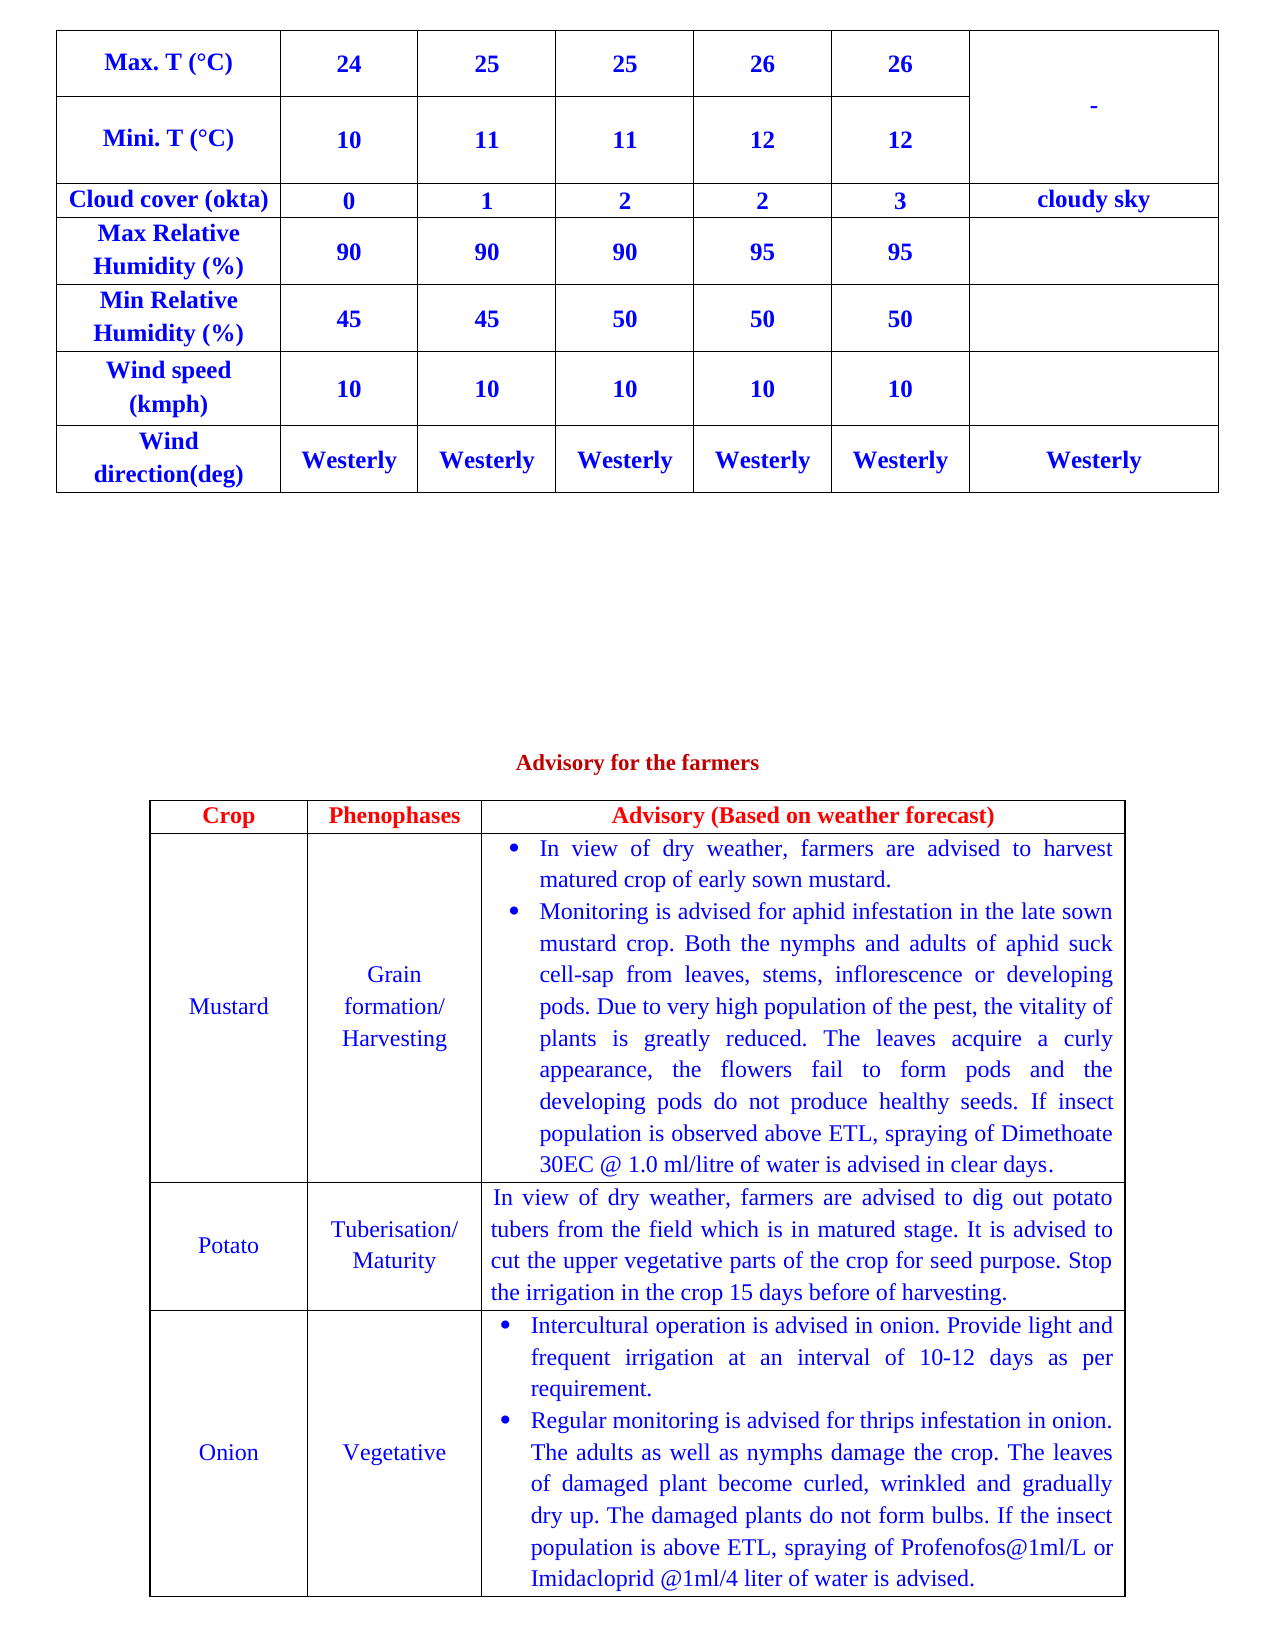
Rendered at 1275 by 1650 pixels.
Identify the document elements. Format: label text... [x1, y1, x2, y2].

table_cell Cloud cover (okta) [57, 184, 280, 217]
table_header Phenophases [308, 801, 481, 832]
table_cell Intercultural operation is advised in onion. Provide light and frequent irrigation at an interval of 10-12 days as per requirement. Regular monitoring is advised for thrips infestation in onion. The adults as well as nymphs damage the crop. The leaves of damaged plant become curled, wrinkled and gradually dry up. The damaged plants do not form bulbs. If the insect population is above ETL, spraying of Profenofos@1ml/L or Imidacloprid @1ml/4 liter of water is advised. [482, 1311, 1124, 1596]
table_cell 90 [556, 218, 693, 284]
table_cell 10 [418, 352, 555, 425]
table_cell 45 [281, 285, 417, 351]
table_cell In view of dry weather, farmers are advised to harvest matured crop of early sown mustard. Monitoring is advised for aphid infestation in the late sown mustard crop. Both the nymphs and adults of aphid suck cell-sap from leaves, stems, inflorescence or developing pods. Due to very high population of the pest, the vitality of plants is greatly reduced. The leaves acquire a curly appearance, the flowers fail to form pods and the developing pods do not produce healthy seeds. If insect population is observed above ETL, spraying of Dimethoate 30EC @ 1.0 ml/litre of water is advised in clear days. [482, 834, 1124, 1182]
table_cell 10 [832, 352, 969, 425]
table_cell 10 [556, 352, 693, 425]
table_cell Mini. T (°C) [57, 97, 280, 183]
table_cell 0 [281, 184, 417, 217]
table_cell Wind direction(deg) [57, 426, 280, 492]
table_cell 10 [694, 352, 831, 425]
table_cell Max Relative Humidity (%) [57, 218, 280, 284]
table_cell 26 [694, 31, 831, 96]
table_cell Onion [151, 1311, 307, 1596]
table_cell 50 [556, 285, 693, 351]
table_cell 12 [832, 97, 969, 183]
table_cell cloudy sky [970, 184, 1218, 217]
table_cell Mustard [151, 834, 307, 1182]
table_cell Potato [151, 1183, 307, 1310]
table_cell Westerly [556, 426, 693, 492]
table_cell 90 [418, 218, 555, 284]
table_cell 2 [694, 184, 831, 217]
table_cell Tuberisation/ Maturity [308, 1183, 481, 1310]
table_cell In view of dry weather, farmers are advised to dig out potato tubers from the field which is in matured stage. It is advised to cut the upper vegetative parts of the crop for seed purpose. Stop the irrigation in the crop 15 days before of harvesting. [482, 1183, 1124, 1310]
table_cell 10 [281, 352, 417, 425]
table_cell 90 [281, 218, 417, 284]
table_cell 25 [556, 31, 693, 96]
table_cell Wind speed (kmph) [57, 352, 280, 425]
table_cell 12 [694, 97, 831, 183]
table_cell 3 [832, 184, 969, 217]
table_cell Max. T (°C) [57, 31, 280, 96]
table_cell Min Relative Humidity (%) [57, 285, 280, 351]
table_cell 24 [281, 31, 417, 96]
table_cell [970, 285, 1218, 351]
table_cell 50 [832, 285, 969, 351]
table_cell [970, 218, 1218, 284]
table_cell 1 [418, 184, 555, 217]
table_cell 10 [281, 97, 417, 183]
table_cell Grain formation/ Harvesting [308, 834, 481, 1182]
table_cell 2 [556, 184, 693, 217]
table_cell [970, 352, 1218, 425]
table_cell 11 [418, 97, 555, 183]
table_cell 95 [832, 218, 969, 284]
table_cell Westerly [281, 426, 417, 492]
table_cell 45 [418, 285, 555, 351]
table_cell Westerly [694, 426, 831, 492]
table_cell Westerly [418, 426, 555, 492]
table_cell Westerly [832, 426, 969, 492]
table_cell 50 [694, 285, 831, 351]
table_cell 11 [556, 97, 693, 183]
table_cell - [970, 31, 1218, 183]
table_cell 26 [832, 31, 969, 96]
text Advisory for the farmers [150, 748, 1125, 775]
table_cell Vegetative [308, 1311, 481, 1596]
table_cell Westerly [970, 426, 1218, 492]
table_cell 25 [418, 31, 555, 96]
table_header Advisory (Based on weather forecast) [482, 801, 1124, 832]
table_header Crop [151, 801, 307, 832]
table_cell 95 [694, 218, 831, 284]
